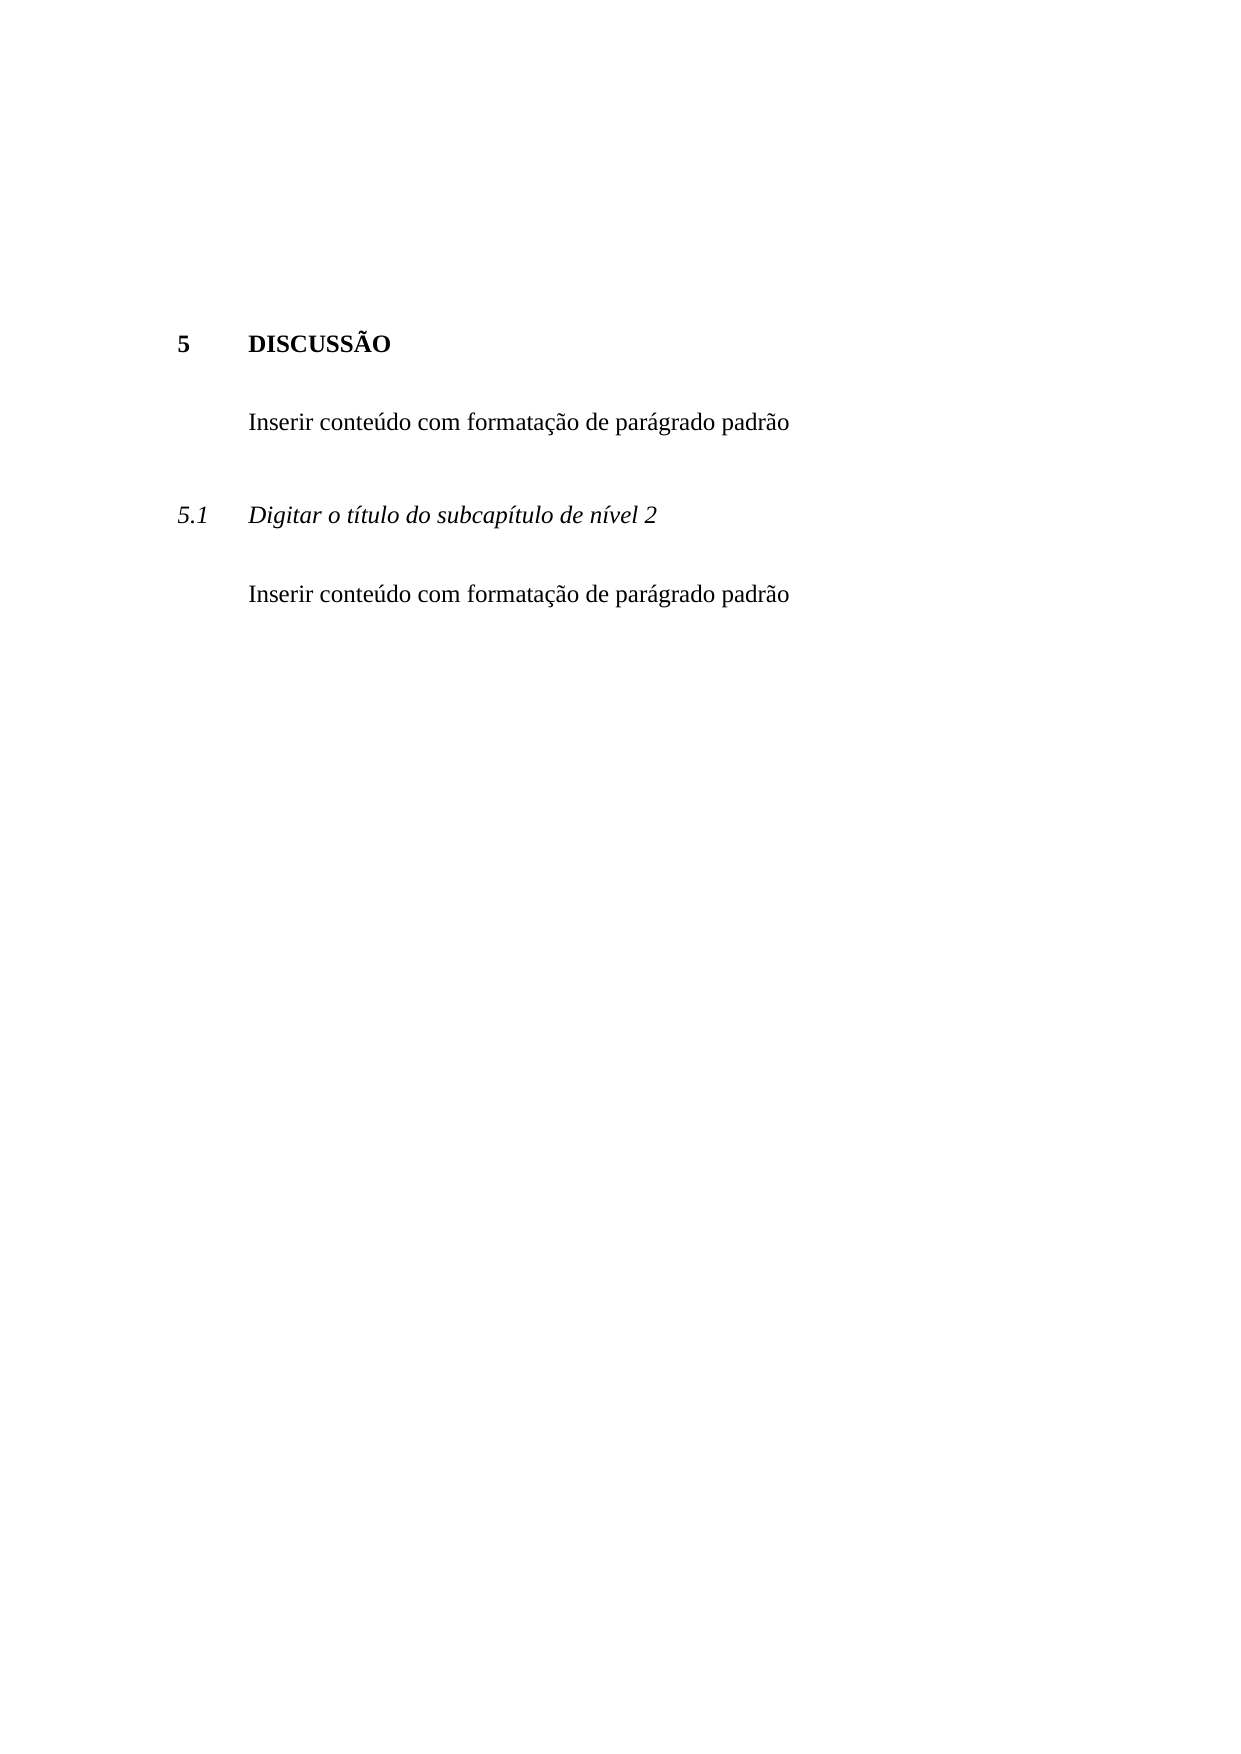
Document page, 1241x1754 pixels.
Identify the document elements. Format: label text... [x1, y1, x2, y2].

text Digitar o título do subcapítulo de nível 2 [177, 501, 1063, 529]
text Inserir conteúdo com formatação de parágrado padrão [177, 579, 1063, 608]
text DISCUSSÃO [177, 329, 1063, 357]
text Inserir conteúdo com formatação de parágrado padrão [177, 407, 1063, 436]
